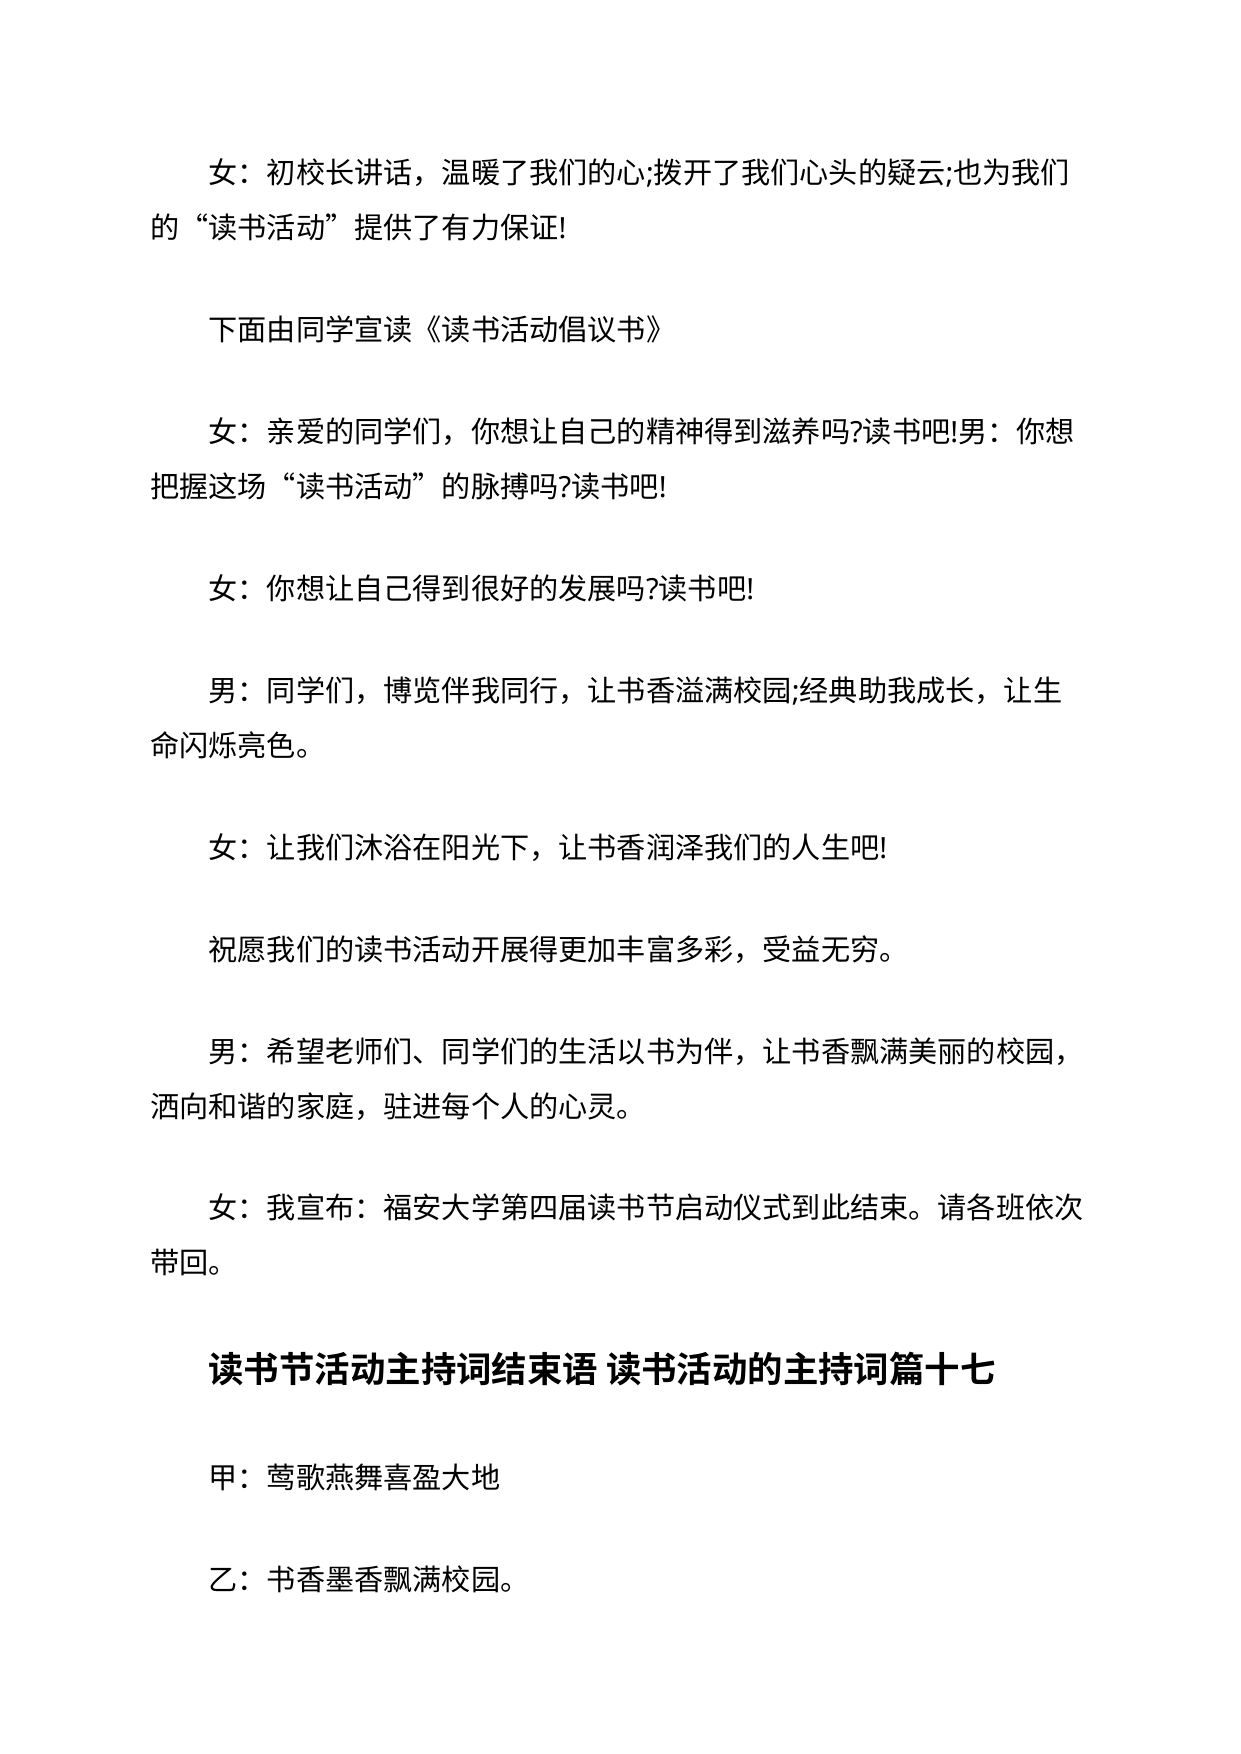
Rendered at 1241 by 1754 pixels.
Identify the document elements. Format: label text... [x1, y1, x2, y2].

text 甲：莺歌燕舞喜盈大地 [150, 1455, 1090, 1497]
text 祝愿我们的读书活动开展得更加丰富多彩，受益无穷。 [150, 926, 1090, 969]
text 女：你想让自己得到很好的发展吗?读书吧! [150, 566, 1090, 608]
text 读书节活动主持词结束语 读书活动的主持词篇十七 [150, 1342, 1090, 1393]
text 男：同学们，博览伴我同行，让书香溢满校园;经典助我成长，让生命闪烁亮色。 [150, 668, 1090, 765]
text 乙：书香墨香飘满校园。 [150, 1557, 1090, 1599]
text 女：初校长讲话，温暖了我们的心;拨开了我们心头的疑云;也为我们的“读书活动”提供了有力保证! [150, 150, 1090, 247]
text 男：希望老师们、同学们的生活以书为伴，让书香飘满美丽的校园，洒向和谐的家庭，驻进每个人的心灵。 [150, 1028, 1090, 1125]
text 女：让我们沐浴在阳光下，让书香润泽我们的人生吧! [150, 824, 1090, 867]
text 女：我宣布：福安大学第四届读书节启动仪式到此结束。请各班依次带回。 [150, 1185, 1090, 1282]
text 下面由同学宣读《读书活动倡议书》 [150, 307, 1090, 349]
text 女：亲爱的同学们，你想让自己的精神得到滋养吗?读书吧!男：你想把握这场“读书活动”的脉搏吗?读书吧! [150, 409, 1090, 506]
